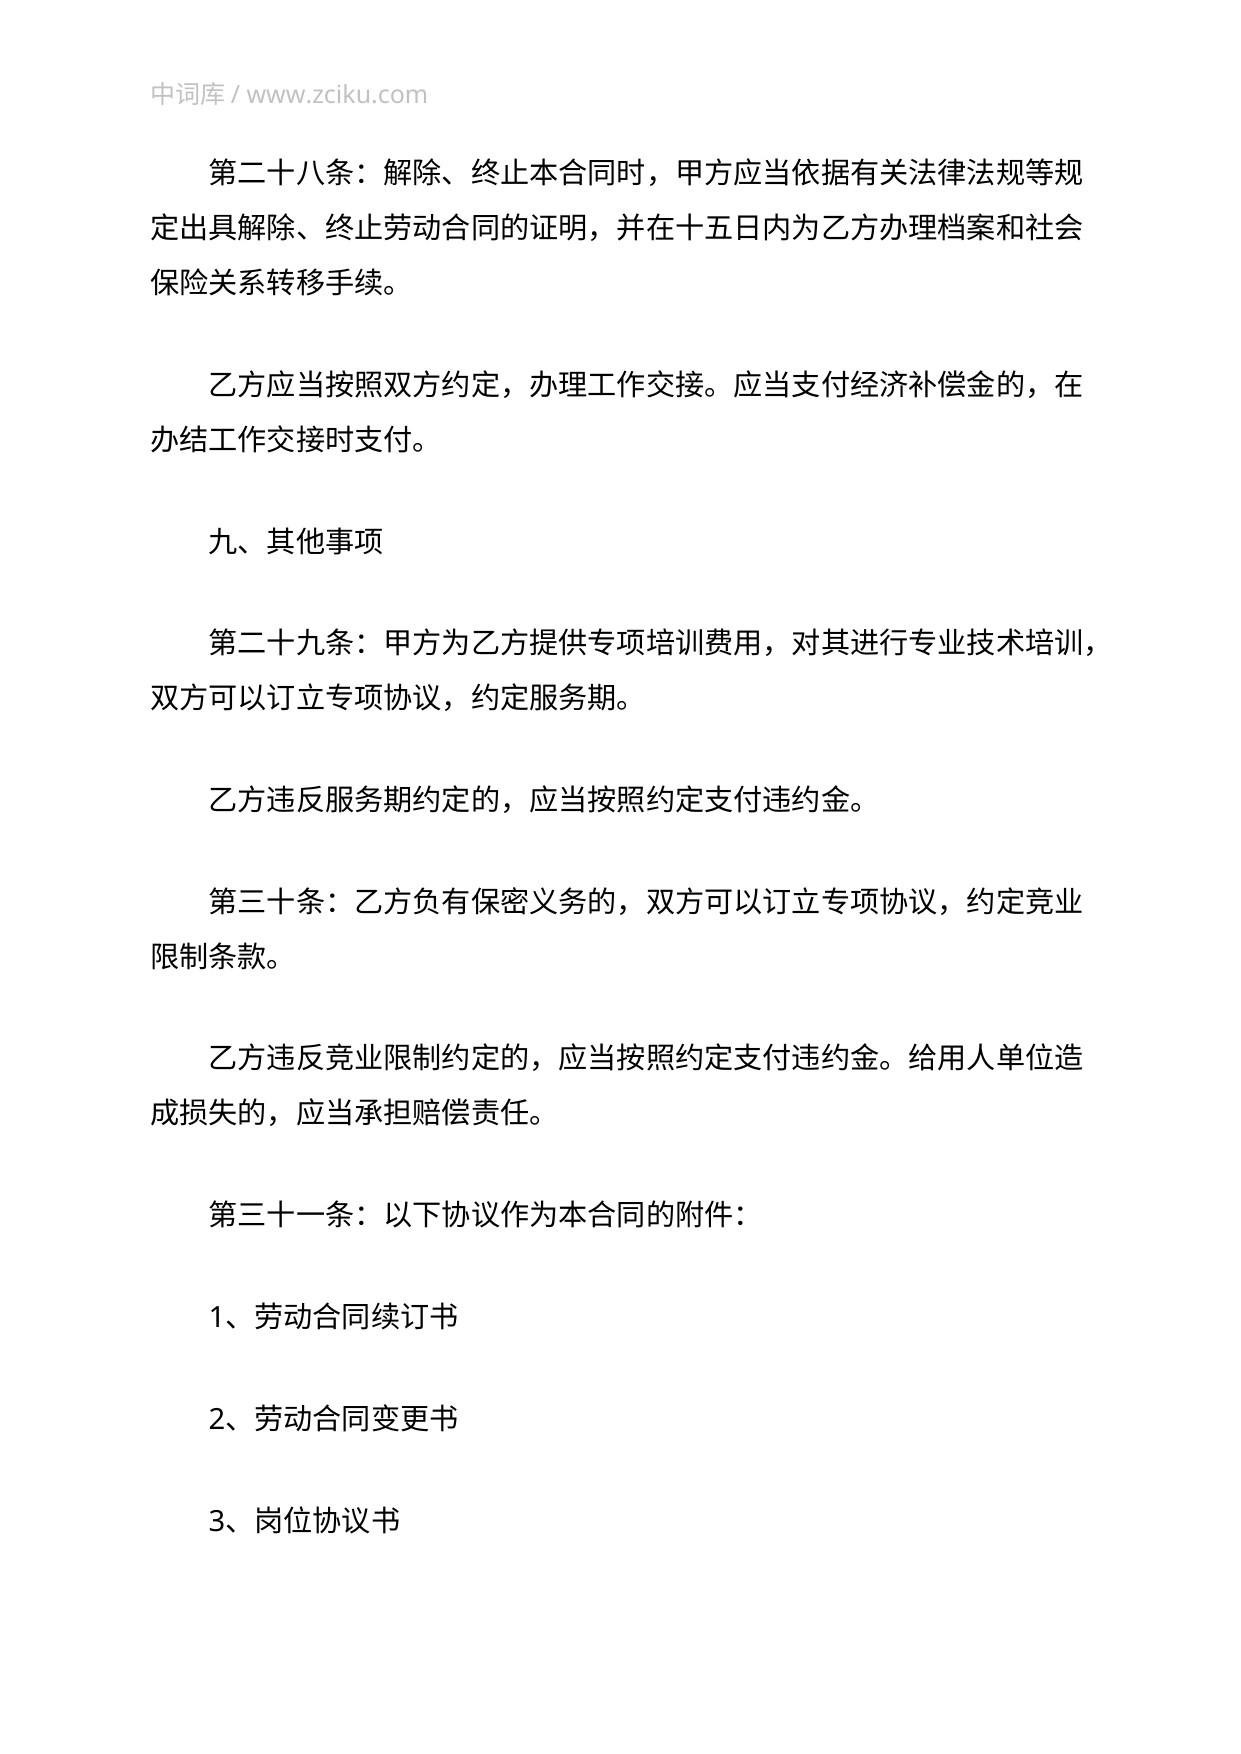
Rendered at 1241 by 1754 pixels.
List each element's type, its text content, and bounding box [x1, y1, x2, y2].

text 第二十八条：解除、终止本合同时，甲方应当依据有关法律法规等规定出具解除、终止劳动合同的证明，并在十五日内为乙方办理档案和社会保险关系转移手续。 [150, 150, 1090, 302]
text 九、其他事项 [150, 518, 1090, 561]
text 乙方违反服务期约定的，应当按照约定支付违约金。 [150, 777, 1090, 819]
text 第三十条：乙方负有保密义务的，双方可以订立专项协议，约定竞业限制条款。 [150, 878, 1090, 976]
text 2、劳动合同变更书 [150, 1396, 1090, 1438]
text 3、岗位协议书 [150, 1497, 1090, 1540]
text 乙方应当按照双方约定，办理工作交接。应当支付经济补偿金的，在办结工作交接时支付。 [150, 362, 1090, 459]
text 第三十一条：以下协议作为本合同的附件： [150, 1192, 1090, 1234]
text 1、劳动合同续订书 [150, 1293, 1090, 1336]
text 第二十九条：甲方为乙方提供专项培训费用，对其进行专业技术培训，双方可以订立专项协议，约定服务期。 [150, 620, 1090, 717]
text 乙方违反竞业限制约定的，应当按照约定支付违约金。给用人单位造成损失的，应当承担赔偿责任。 [150, 1035, 1090, 1132]
